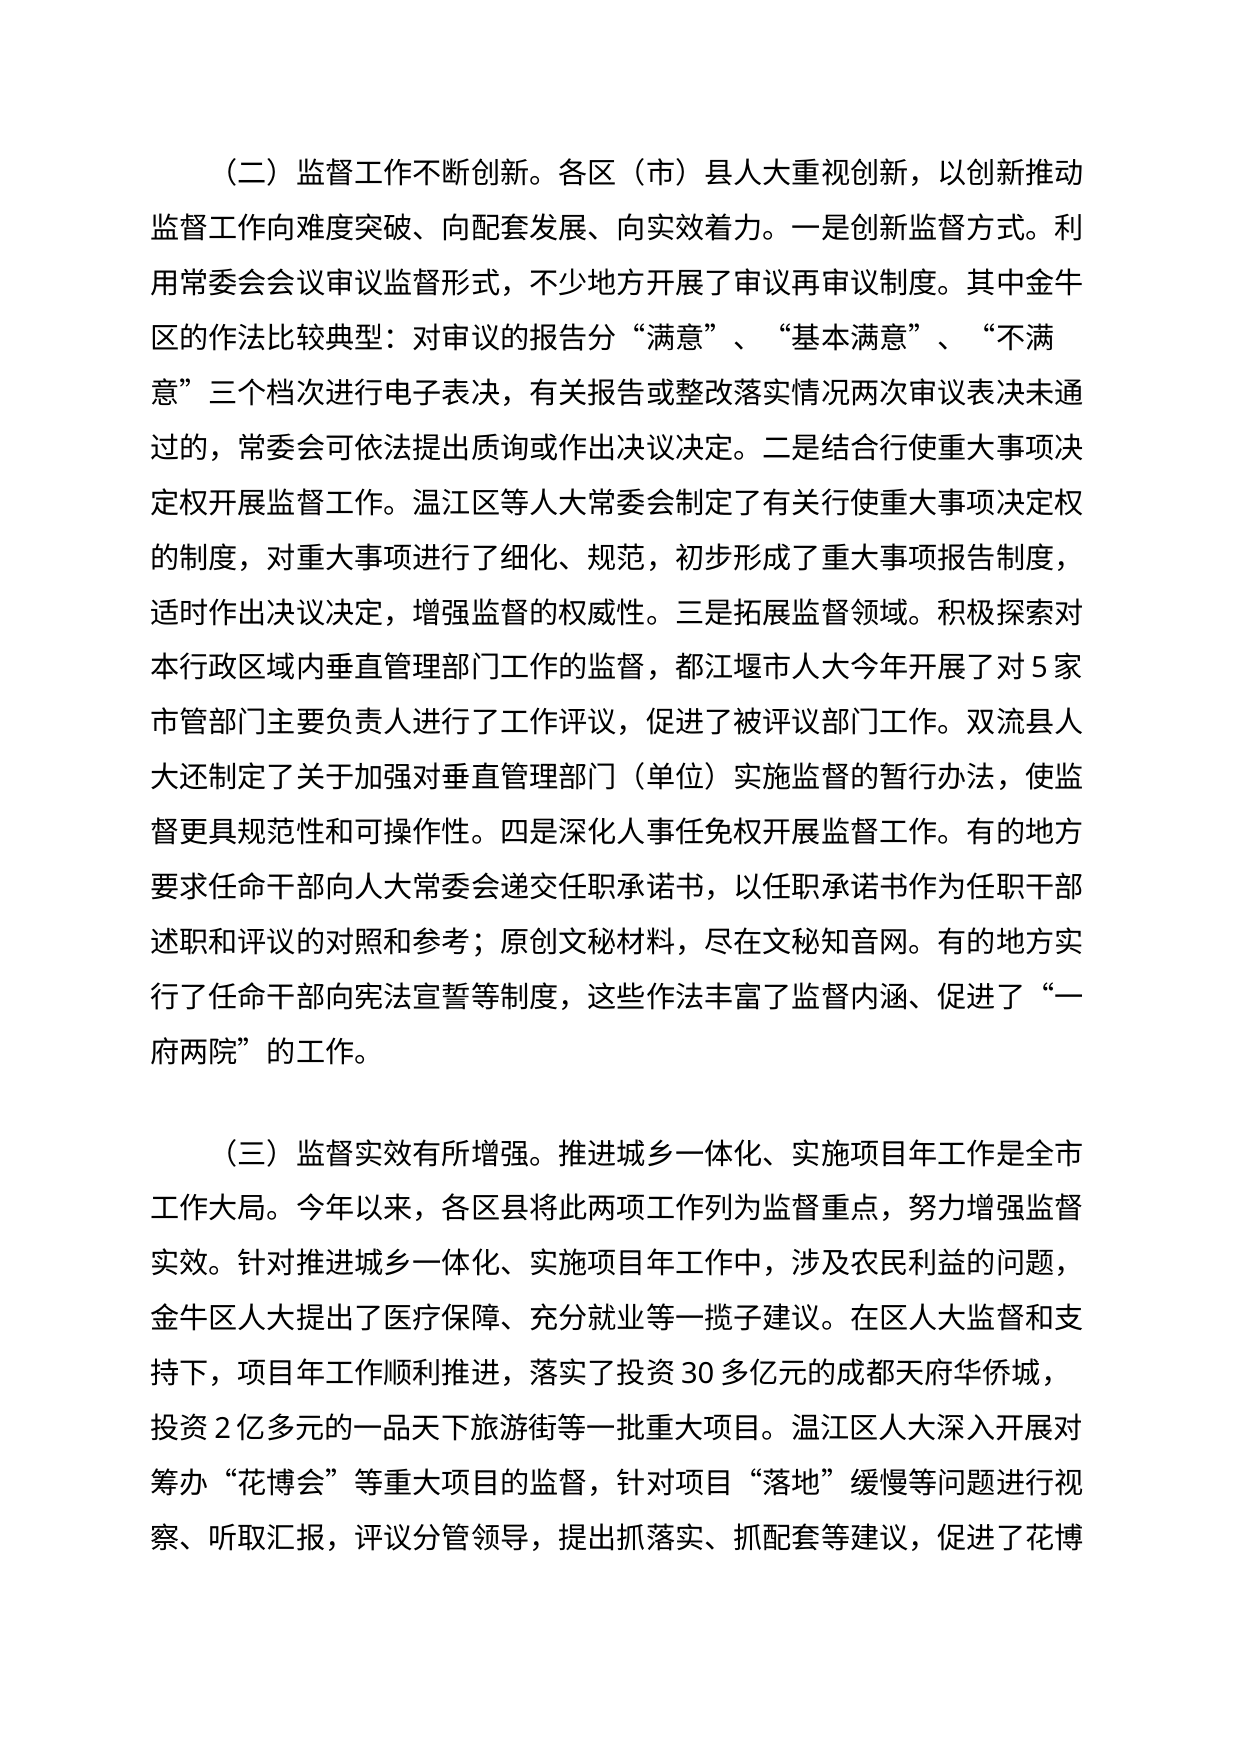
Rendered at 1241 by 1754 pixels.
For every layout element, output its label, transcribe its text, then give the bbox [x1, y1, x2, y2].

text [150, 1130, 1090, 1557]
text （二）监督工作不断创新。各区（市）县人大重视创新，以创新推动监督工作向难度突破、向配套发展、向实效着力。一是创新监督方式。利用常委会会议审议监督形式，不少地方开展了审议再审议制度。其中金牛区的作法比较典型：对审议的报告分“满意”、“基本满意”、“不满意”三个档次进行电子表决，有关报告或整改落实情况两次审议表决未通过的，常委会可依法提出质询或作出决议决定。二是结合行使重大事项决定权开展监督工作。温江区等人大常委会制定了有关行使重大事项决定权的制度，对重大事项进行了细化、规范，初步形成了重大事项报告制度，适时作出决议决定，增强监督的权威性。三是拓展监督领域。积极探索对本行政区域内垂直管理部门工作的监督，都江堰市人大今年开展了对5家市管部门主要负责人进行了工作评议，促进了被评议部门工作。双流县人大还制定了关于加强对垂直管理部门（单位）实施监督的暂行办法，使监督更具规范性和可操作性。四是深化人事任免权开展监督工作。有的地方要求任命干部向人大常委会递交任职承诺书，以任职承诺书作为任职干部述职和评议的对照和参考；原创文秘材料，尽在文秘知音网。有的地方实行了任命干部向宪法宣誓等制度，这些作法丰富了监督内涵、促进了“一府两院”的工作。 [150, 150, 1090, 1071]
